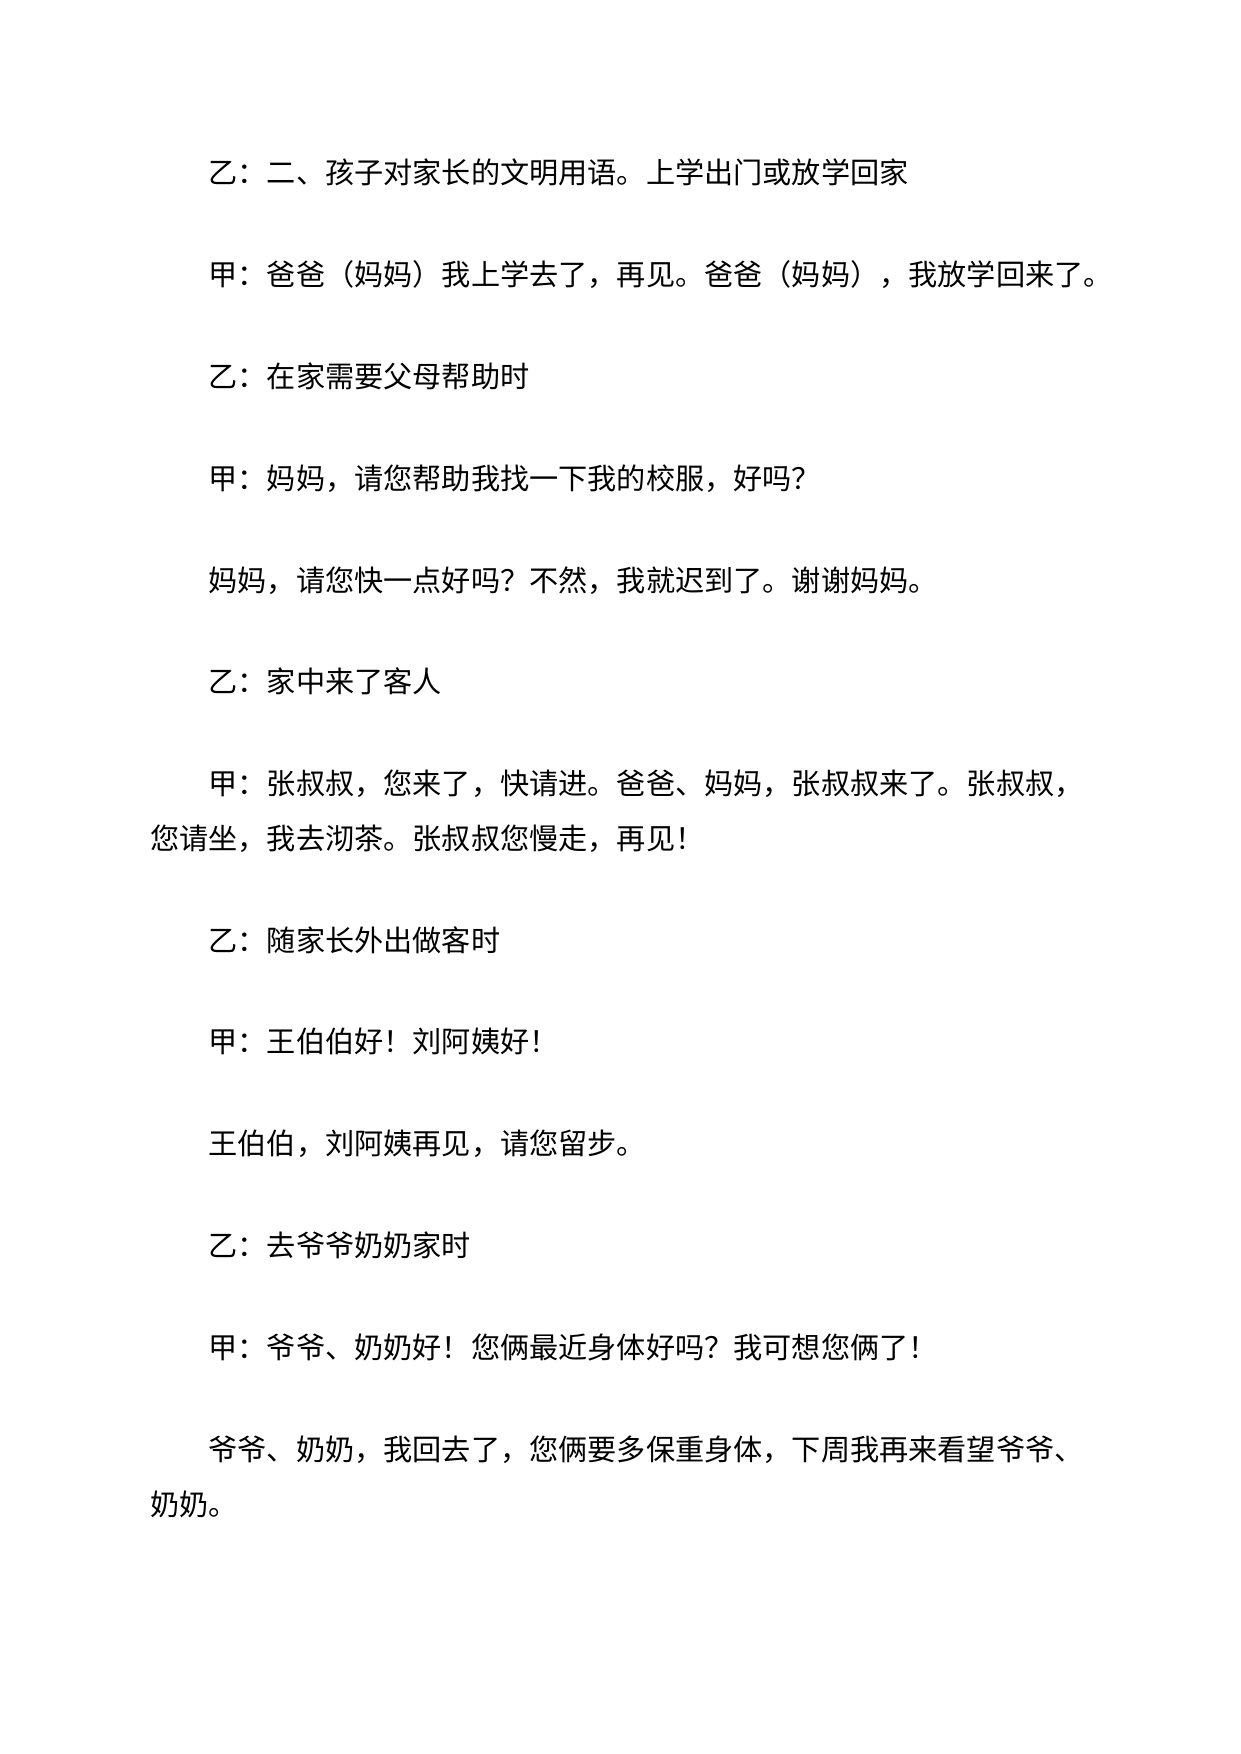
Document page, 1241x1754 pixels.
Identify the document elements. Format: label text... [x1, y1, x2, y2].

text 乙：随家长外出做客时 [150, 917, 1090, 959]
text 乙：二、孩子对家长的文明用语。上学出门或放学回家 [150, 150, 1090, 192]
text 甲：妈妈，请您帮助我找一下我的校服，好吗？ [150, 455, 1090, 498]
text 乙：家中来了客人 [150, 659, 1090, 701]
text 乙：去爷爷奶奶家时 [150, 1223, 1090, 1265]
text 甲：爷爷、奶奶好！您俩最近身体好吗？我可想您俩了！ [150, 1324, 1090, 1367]
text 爷爷、奶奶，我回去了，您俩要多保重身体，下周我再来看望爷爷、奶奶。 [150, 1426, 1090, 1523]
text 甲：王伯伯好！刘阿姨好！ [150, 1019, 1090, 1061]
text 妈妈，请您快一点好吗？不然，我就迟到了。谢谢妈妈。 [150, 557, 1090, 599]
text 甲：张叔叔，您来了，快请进。爸爸、妈妈，张叔叔来了。张叔叔，您请坐，我去沏茶。张叔叔您慢走，再见！ [150, 761, 1090, 858]
text 王伯伯，刘阿姨再见，请您留步。 [150, 1121, 1090, 1163]
text 乙：在家需要父母帮助时 [150, 353, 1090, 396]
text 甲：爸爸（妈妈）我上学去了，再见。爸爸（妈妈），我放学回来了。 [150, 252, 1090, 294]
